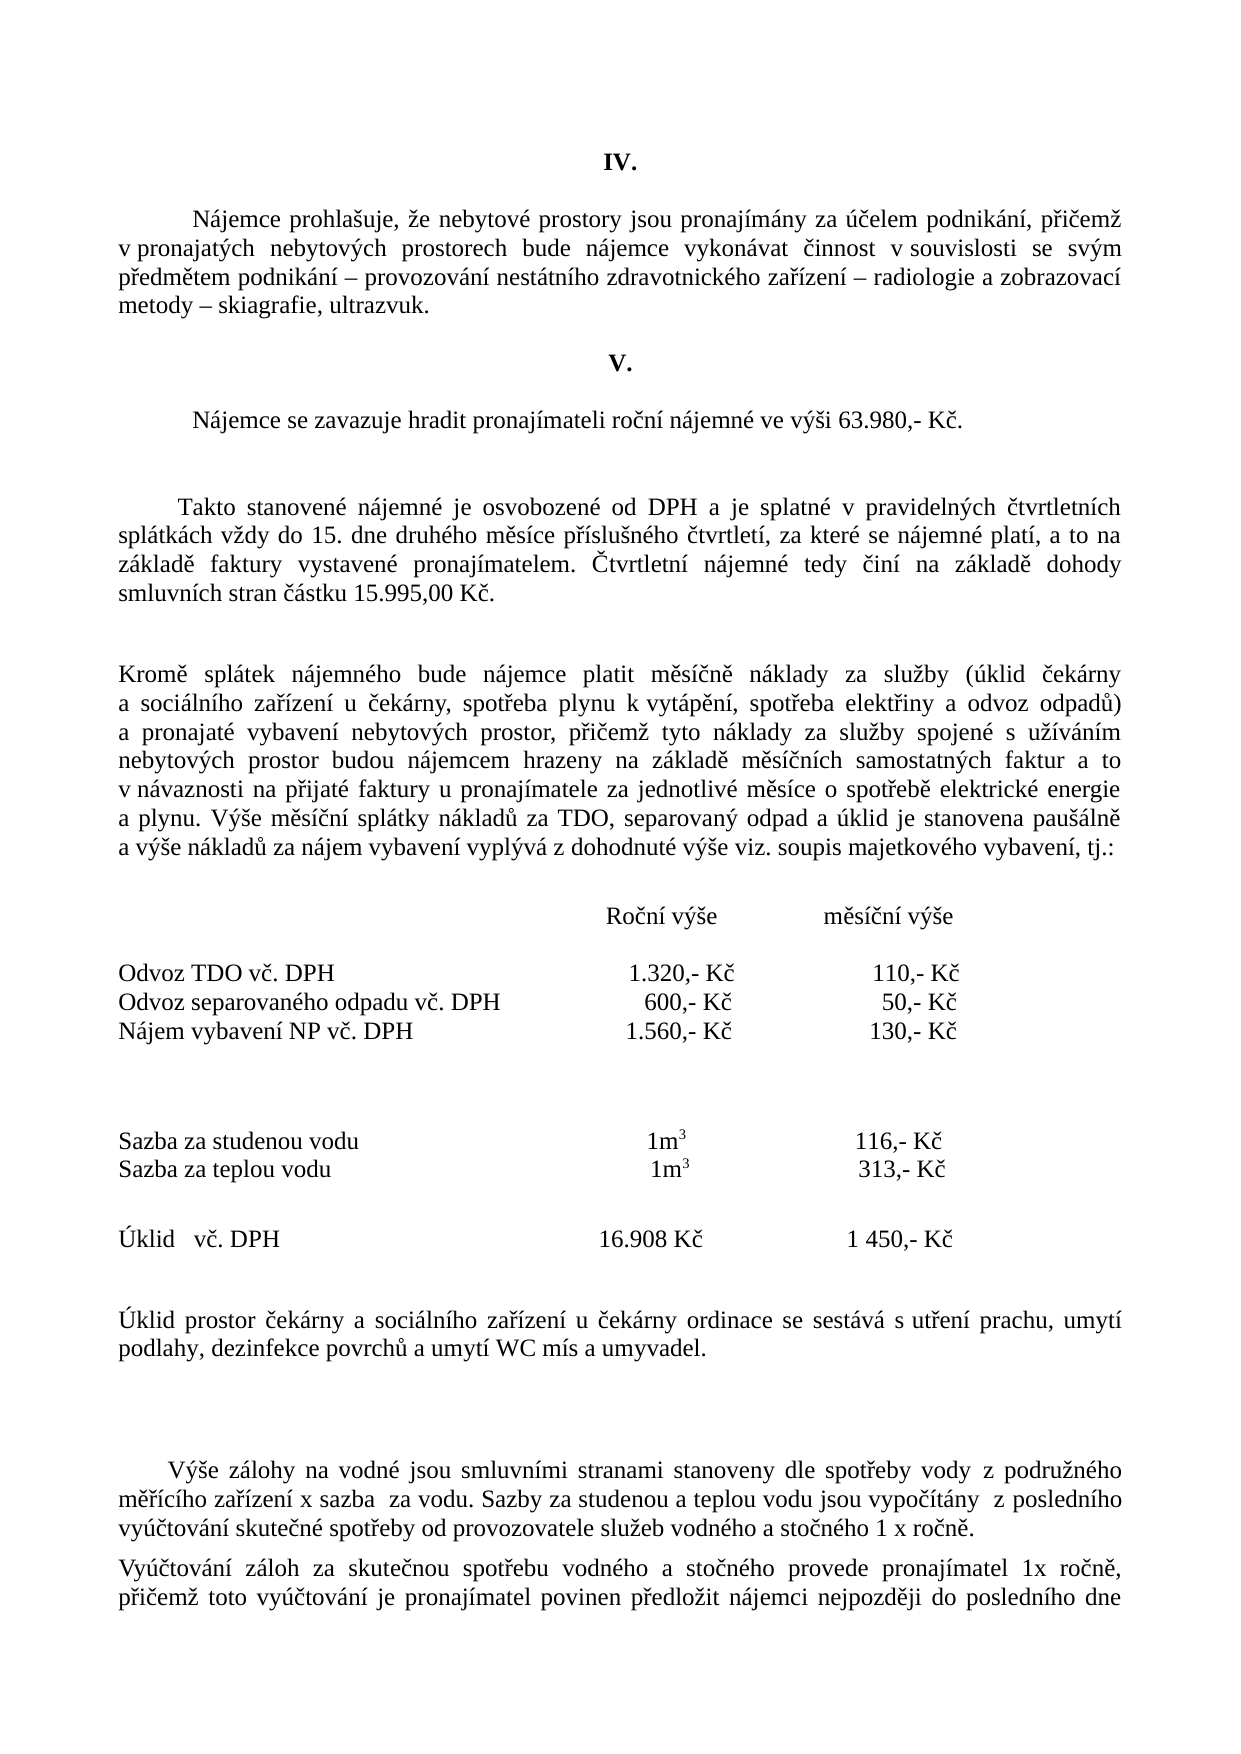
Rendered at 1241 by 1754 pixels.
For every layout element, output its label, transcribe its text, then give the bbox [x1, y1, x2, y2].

text Úklid vč. DPH 16.908 Kč 1 450,- Kč [118, 1224, 1122, 1252]
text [118, 1553, 1122, 1611]
text Nájemce se zavazuje hradit pronajímateli roční nájemné ve výši 63.980,- Kč. [118, 406, 1122, 434]
text Kromě splátek nájemného bude nájemce platit měsíčně náklady za služby (úklid čekárny a sociálního zařízení u čekárny, spotřeba plynu k vytápění, spotřeba elektřiny a odvoz odpadů) a pronajaté vybavení nebytových prostor, přičemž tyto náklady za služby spojené s užíváním nebytových prostor budou nájemcem hrazeny na základě měsíčních samostatných faktur a to v návaznosti na přijaté faktury u pronajímatele za jednotlivé měsíce o spotřebě elektrické energie a plynu. Výše měsíční splátky nákladů za TDO, separovaný odpad a úklid je stanovena paušálně a výše nákladů za nájem vybavení vyplývá z dohodnuté výše viz. soupis majetkového vybavení, tj.: [118, 659, 1122, 860]
text IV. [118, 147, 1122, 176]
text Odvoz separovaného odpadu vč. DPH 600,- Kč 50,- Kč [118, 987, 1122, 1016]
text Sazba za studenou vodu 1m3 116,- Kč [118, 1126, 1122, 1154]
text Výše zálohy na vodné jsou smluvními stranami stanoveny dle spotřeby vody z podružného měřícího zařízení x sazba za vodu. Sazby za studenou a teplou vodu jsou vypočítány z posledního vyúčtování skutečné spotřeby od provozovatele služeb vodného a stočného 1 x ročně. [118, 1455, 1122, 1541]
text Úklid prostor čekárny a sociálního zařízení u čekárny ordinace se sestává s utření prachu, umytí podlahy, dezinfekce povrchů a umytí WC mís a umyvadel. [118, 1305, 1122, 1362]
text Roční výše měsíční výše [118, 901, 1122, 930]
text Nájemce prohlašuje, že nebytové prostory jsou pronajímány za účelem podnikání, přičemž v pronajatých nebytových prostorech bude nájemce vykonávat činnost v souvislosti se svým předmětem podnikání – provozování nestátního zdravotnického zařízení – radiologie a zobrazovací metody – skiagrafie, ultrazvuk. [118, 204, 1122, 319]
text Nájem vybavení NP vč. DPH 1.560,- Kč 130,- Kč [118, 1016, 1122, 1045]
text Takto stanovené nájemné je osvobozené od DPH a je splatné v pravidelných čtvrtletních splátkách vždy do 15. dne druhého měsíce příslušného čtvrtletí, za které se nájemné platí, a to na základě faktury vystavené pronajímatelem. Čtvrtletní nájemné tedy činí na základě dohody smluvních stran částku 15.995,00 Kč. [118, 492, 1122, 607]
text Sazba za teplou vodu 1m3 313,- Kč [118, 1154, 1122, 1183]
text Odvoz TDO vč. DPH 1.320,- Kč 110,- Kč [118, 958, 1122, 987]
text V. [118, 348, 1122, 377]
